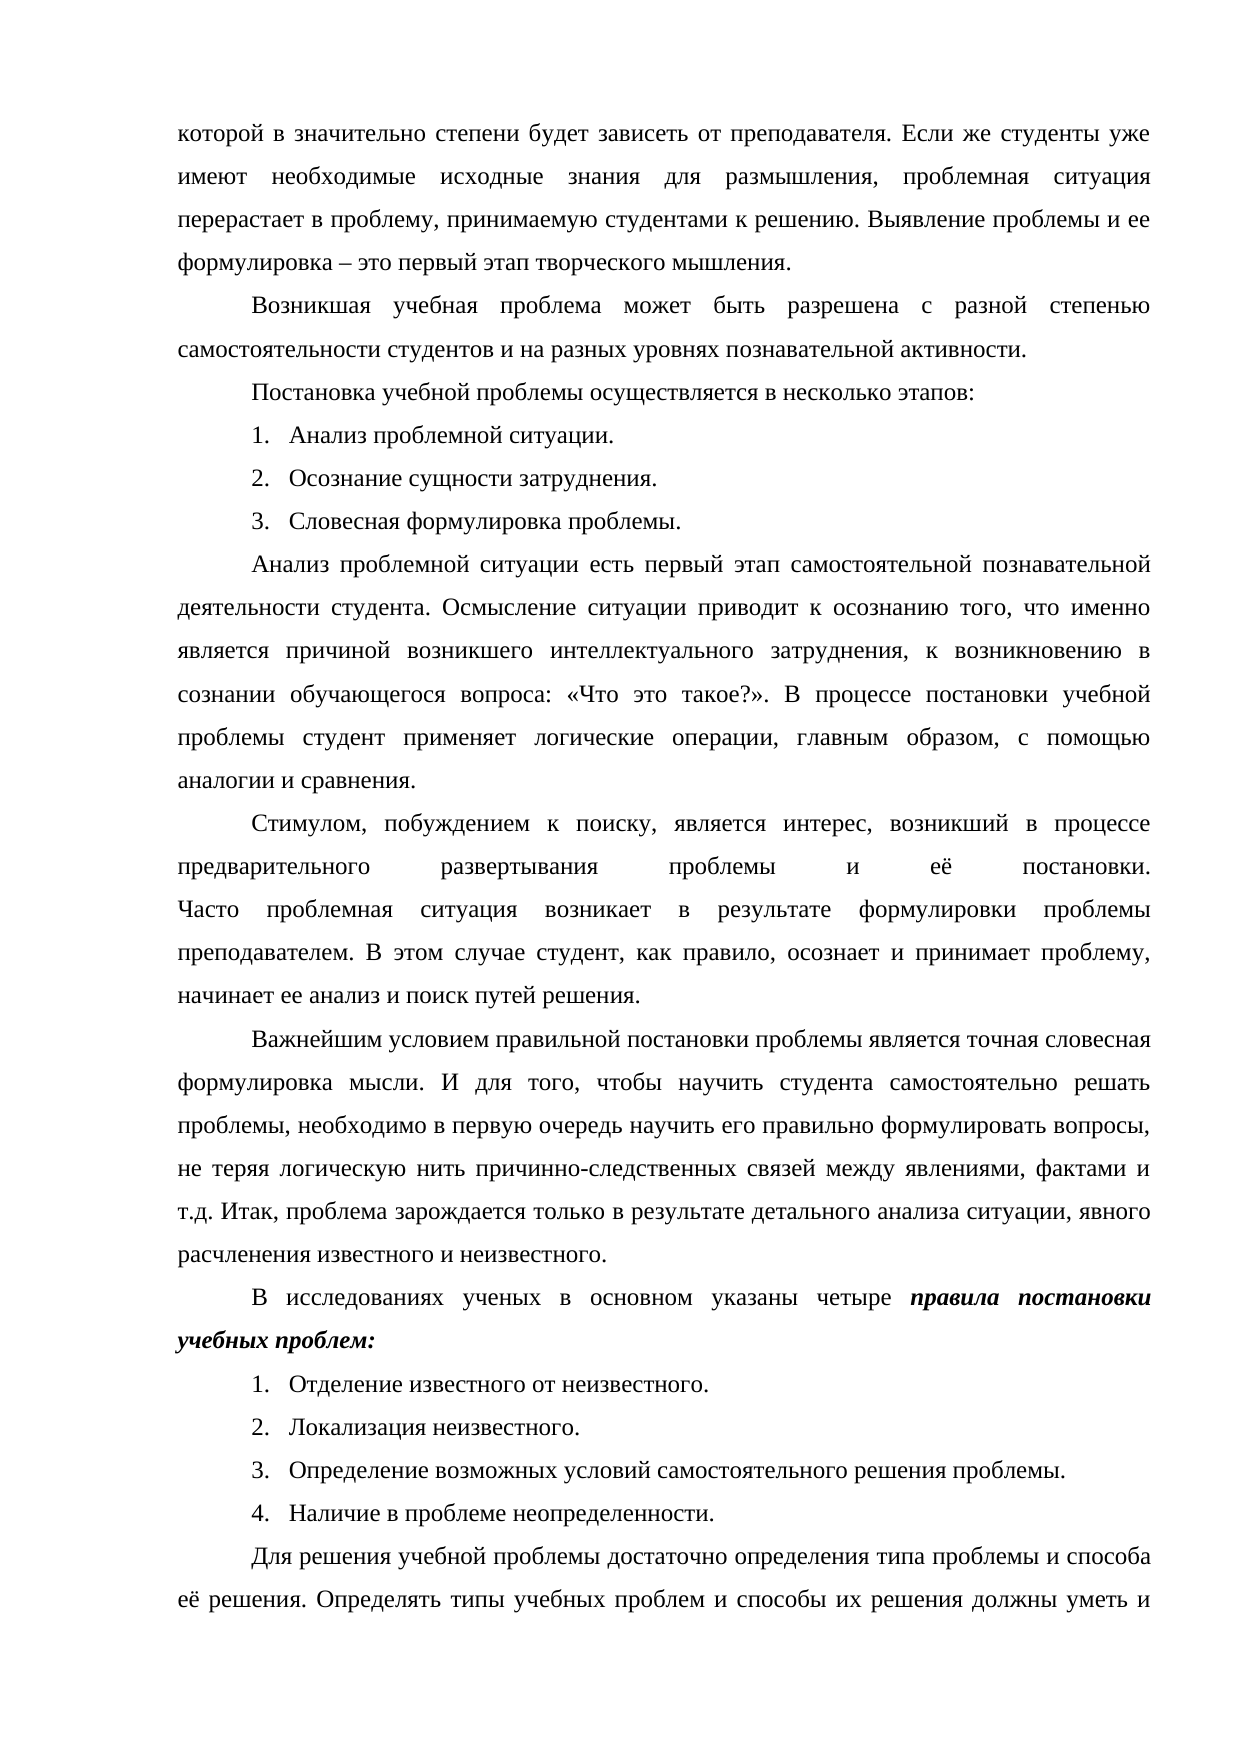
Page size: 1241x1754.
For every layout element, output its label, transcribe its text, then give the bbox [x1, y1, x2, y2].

text Возникшая учебная проблема может быть разрешена с разной степенью самостоятельности студентов и на разных уровнях познавательной активности. [177, 291, 1152, 362]
text В исследованиях ученых в основном указаны четыре правила постановки учебных проблем: [177, 1282, 1152, 1354]
text Постановка учебной проблемы осуществляется в несколько этапов: [177, 377, 1152, 406]
list Наличие в проблеме неопределенности. [251, 1498, 1152, 1527]
list Осознание сущности затруднения. [251, 463, 1152, 492]
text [177, 1541, 1152, 1613]
list Анализ проблемной ситуации. [251, 420, 1152, 449]
text Стимулом, побуждением к поиску, является интерес, возникший в процессе предварительного развертывания проблемы и её постановки. Часто проблемная ситуация возникает в результате формулировки проблемы преподавателем. В этом случае студент, как правило, осознает и принимает проблему, начинает ее анализ и поиск путей решения. [177, 808, 1152, 1009]
list Определение возможных условий самостоятельного решения проблемы. [251, 1455, 1152, 1484]
text Анализ проблемной ситуации есть первый этап самостоятельной познавательной деятельности студента. Осмысление ситуации приводит к осознанию того, что именно является причиной возникшего интеллектуального затруднения, к возникновению в сознании обучающегося вопроса: «Что это такое?». В процессе постановки учебной проблемы студент применяет логические операции, главным образом, с помощью аналогии и сравнения. [177, 549, 1152, 794]
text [177, 118, 1152, 276]
text Важнейшим условием правильной постановки проблемы является точная словесная формулировка мысли. И для того, чтобы научить студента самостоятельно решать проблемы, необходимо в первую очередь научить его правильно формулировать вопросы, не теряя логическую нить причинно-следственных связей между явлениями, фактами и т.д. Итак, проблема зарождается только в результате детального анализа ситуации, явного расчленения известного и неизвестного. [177, 1024, 1152, 1268]
list Словесная формулировка проблемы. [251, 506, 1152, 535]
list Локализация неизвестного. [251, 1412, 1152, 1441]
list Отделение известного от неизвестного. [251, 1369, 1152, 1397]
